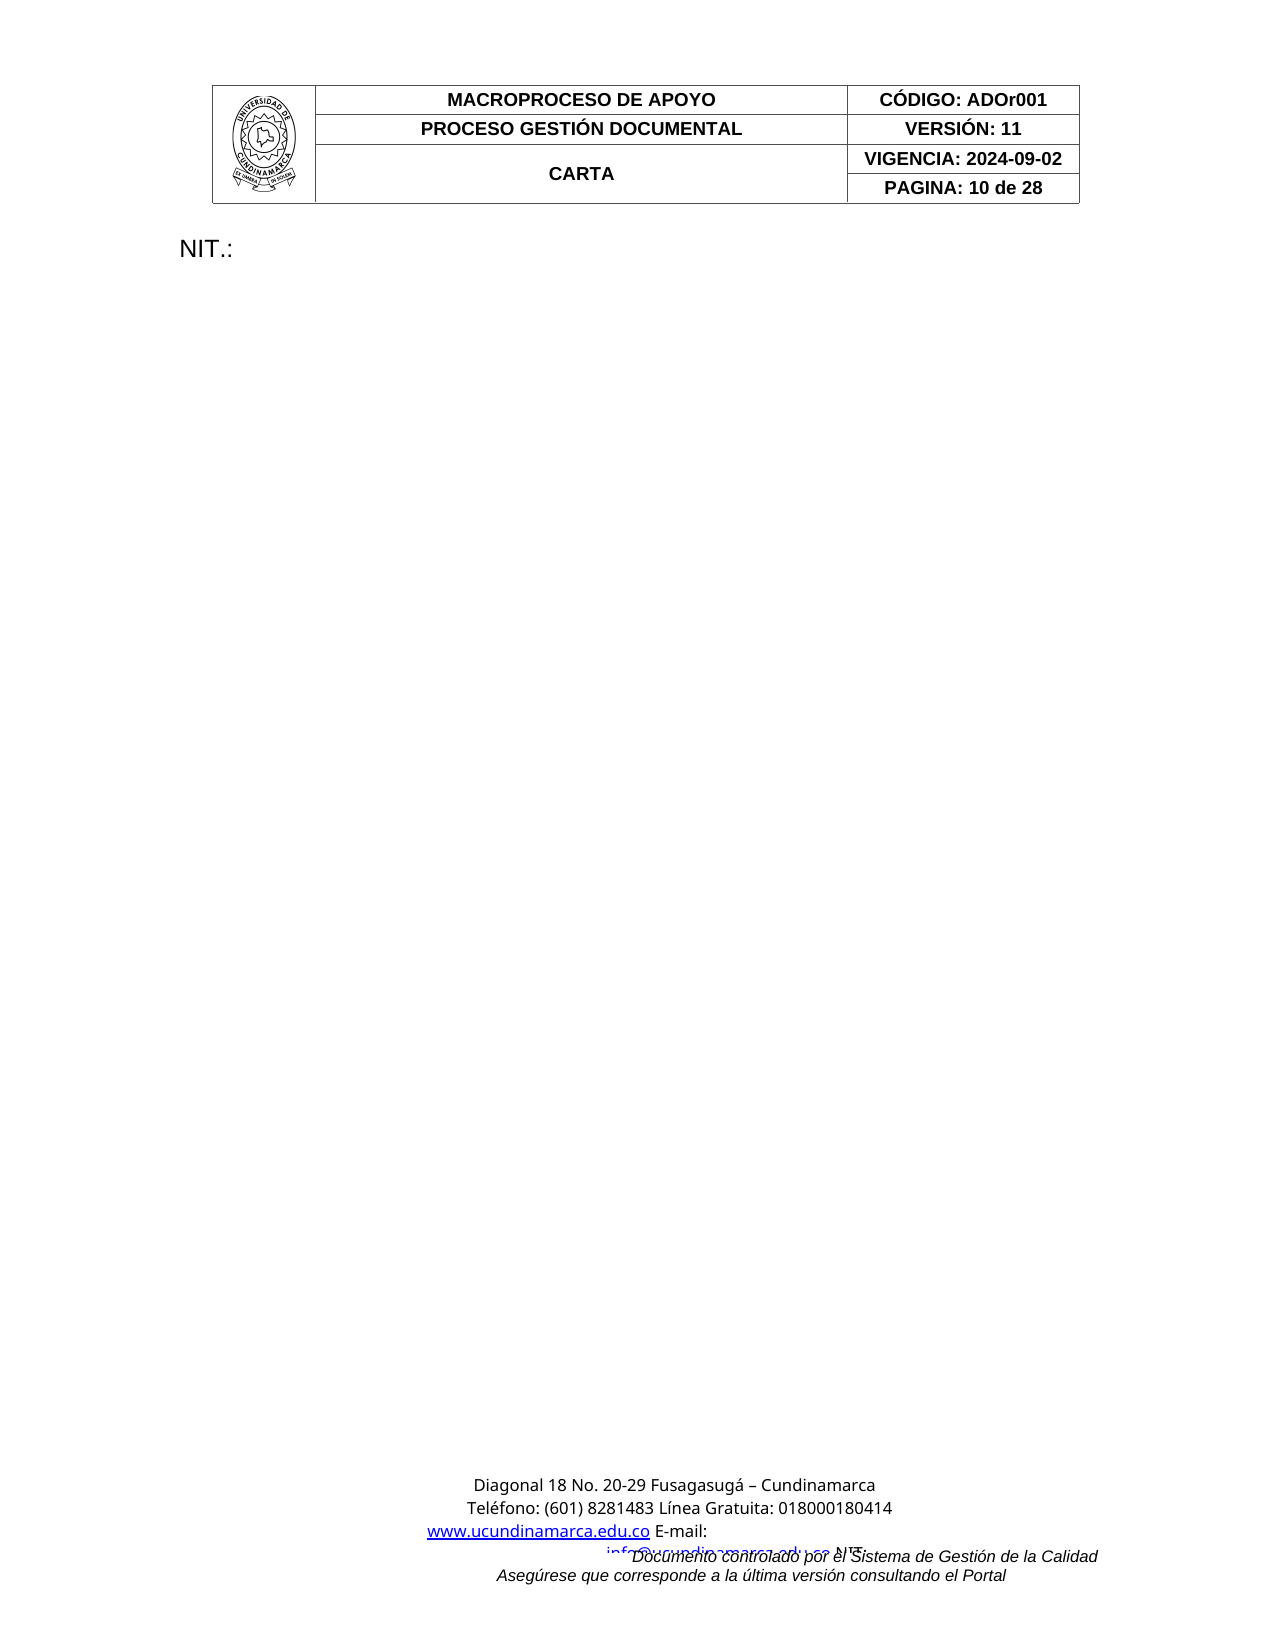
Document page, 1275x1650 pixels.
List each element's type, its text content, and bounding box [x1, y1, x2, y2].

picture [232, 96, 296, 192]
text NIT.: [179, 234, 1112, 263]
